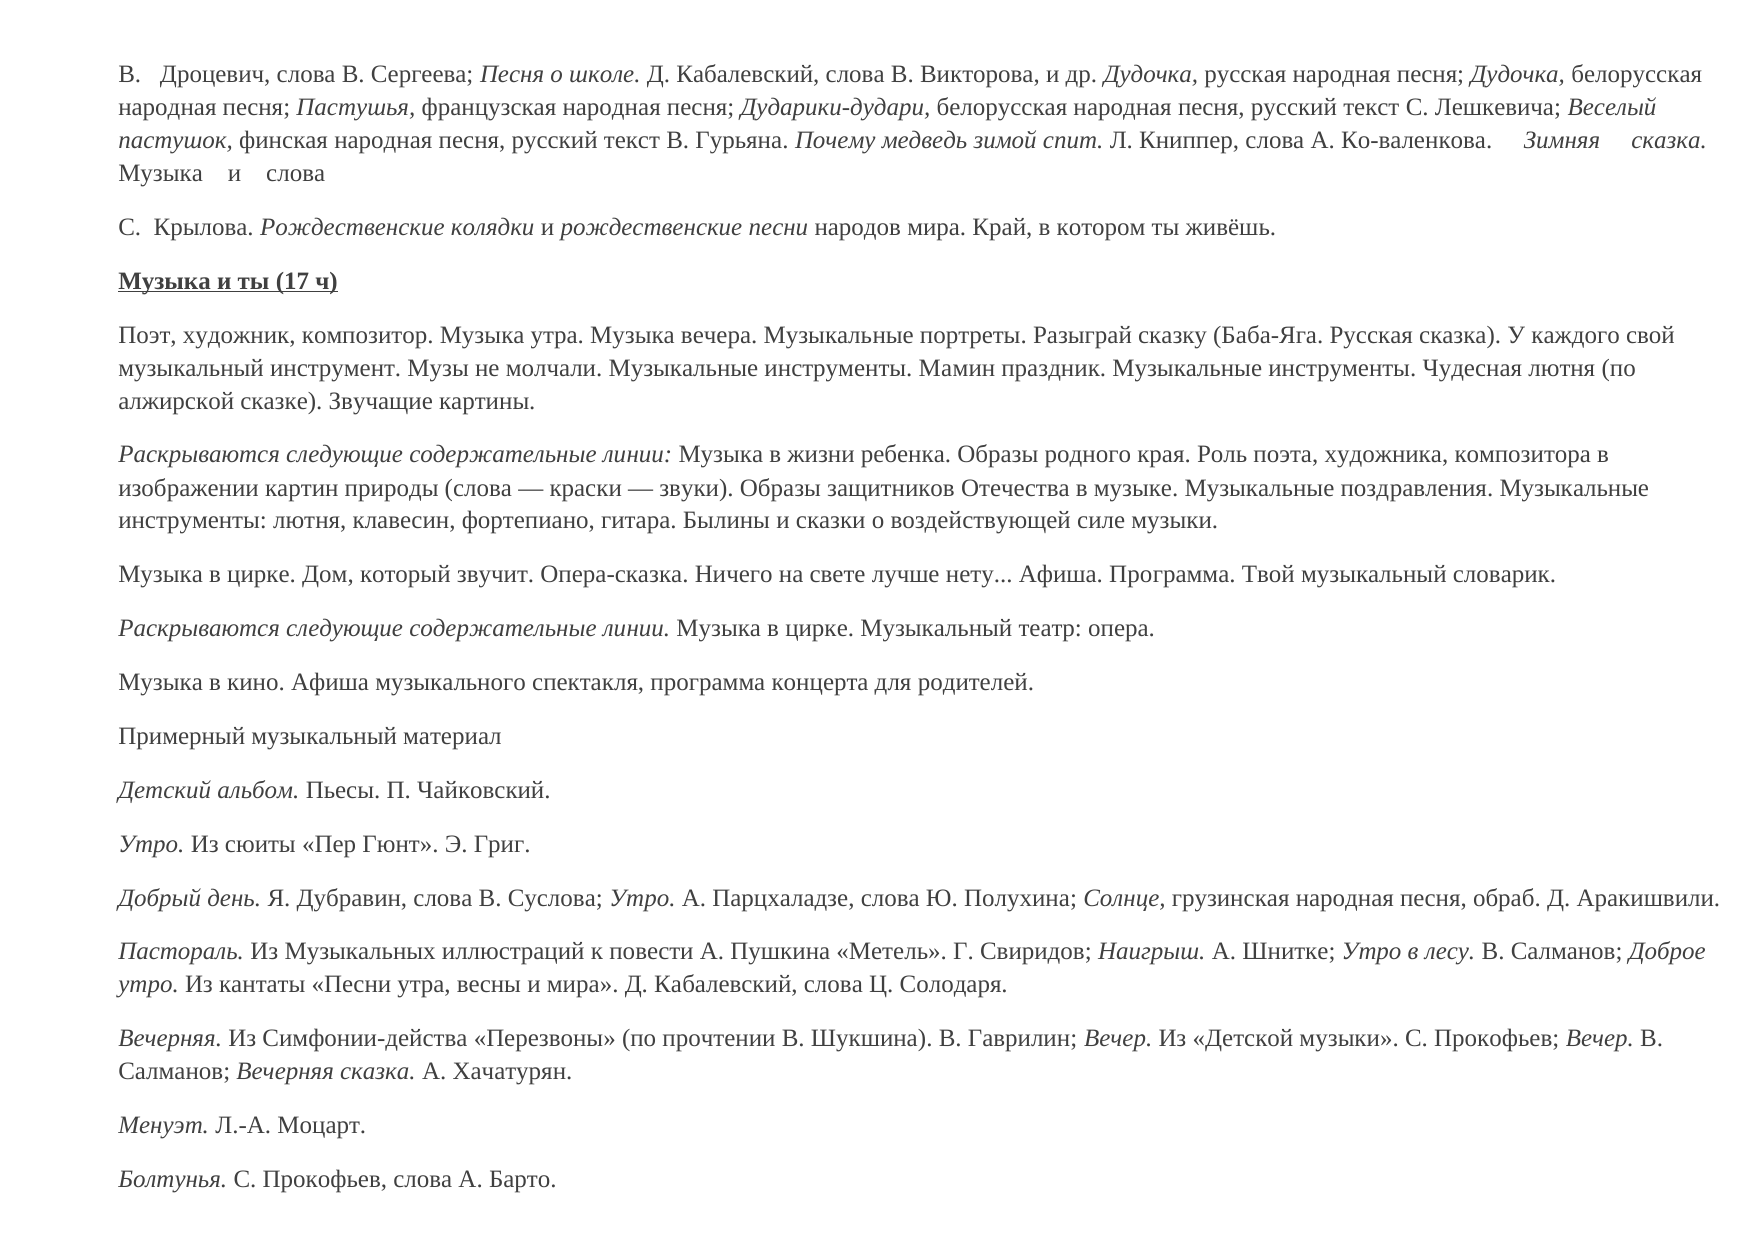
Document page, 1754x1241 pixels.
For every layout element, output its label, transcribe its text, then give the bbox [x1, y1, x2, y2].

text Музыка в цирке. Дом, который звучит. Опера-сказка. Ничего на свете лучше нету... Афиша. Программа. Твой музыкальный словарик. [118, 559, 1724, 588]
text B. Дроцевич, слова В. Сергеева; Песня о школе. Д. Кабалевский, слова В. Викторова, и др. Дудочка, русская народная песня; Дудочка, белорусская народная песня; Пастушья, французская народная песня; Дударики-дудари, белорусская народная песня, русский текст С. Лешкевича; Веселый пастушок, финская народная песня, русский текст В. Гурьяна. Почему медведь зимой спит. Л. Книппер, слова А. Ко-валенкова. Зимняя сказка. Музыка и слова [118, 59, 1724, 187]
text Примерный музыкальный материал [118, 721, 1724, 750]
text C. Крылова. Рождественские колядки и рождественские песни народов мира. Край, в котором ты живёшь. [118, 212, 1724, 241]
text Пастораль. Из Музыкальных иллюстраций к повести А. Пушкина «Метель». Г. Свиридов; Наигрыш. А. Шнитке; Утро в лесу. В. Салманов; Доброе утро. Из кантаты «Песни утра, весны и мира». Д. Кабалевский, слова Ц. Солодаря. [118, 936, 1724, 998]
text Утро. Из сюиты «Пер Гюнт». Э. Григ. [118, 829, 1724, 857]
text Раскрываются следующие содержательные линии. Музыка в цирке. Музыкальный театр: опера. [118, 613, 1724, 642]
text Болтунья. С. Прокофьев, слова А. Барто. [118, 1164, 1724, 1193]
text Раскрываются следующие содержательные линии: Музыка в жизни ребенка. Образы родного края. Роль поэта, художника, композитора в изображении картин природы (слова — краски — звуки). Образы защитников Отечества в музыке. Музыкальные поздравления. Музыкальные инструменты: лютня, клавесин, фортепиано, гитара. Былины и сказки о воздействующей силе музыки. [118, 439, 1724, 534]
text Добрый день. Я. Дубравин, слова В. Суслова; Утро. А. Парцхаладзе, слова Ю. Полухина; Солнце, грузинская народная песня, обраб. Д. Аракишвили. [118, 883, 1724, 911]
text Музыка в кино. Афиша музыкального спектакля, программа концерта для родителей. [118, 667, 1724, 696]
text Музыка и ты (17 ч) [118, 266, 1724, 294]
text Поэт, художник, композитор. Музыка утра. Музыка вечера. Музыкальные портреты. Разыграй сказку (Баба-Яга. Русская сказка). У каждого свой музыкальный инструмент. Музы не молчали. Музыкальные инструменты. Мамин праздник. Музыкальные инструменты. Чудесная лютня (по алжирской сказке). Звучащие картины. [118, 320, 1724, 414]
text Менуэт. Л.-А. Моцарт. [118, 1110, 1724, 1139]
text Вечерняя. Из Симфонии-действа «Перезвоны» (по прочтении В. Шукшина). В. Гаврилин; Вечер. Из «Детской музыки». С. Прокофьев; Вечер. В. Салманов; Вечерняя сказка. А. Хачатурян. [118, 1023, 1724, 1085]
text Детский альбом. Пьесы. П. Чайковский. [118, 775, 1724, 804]
